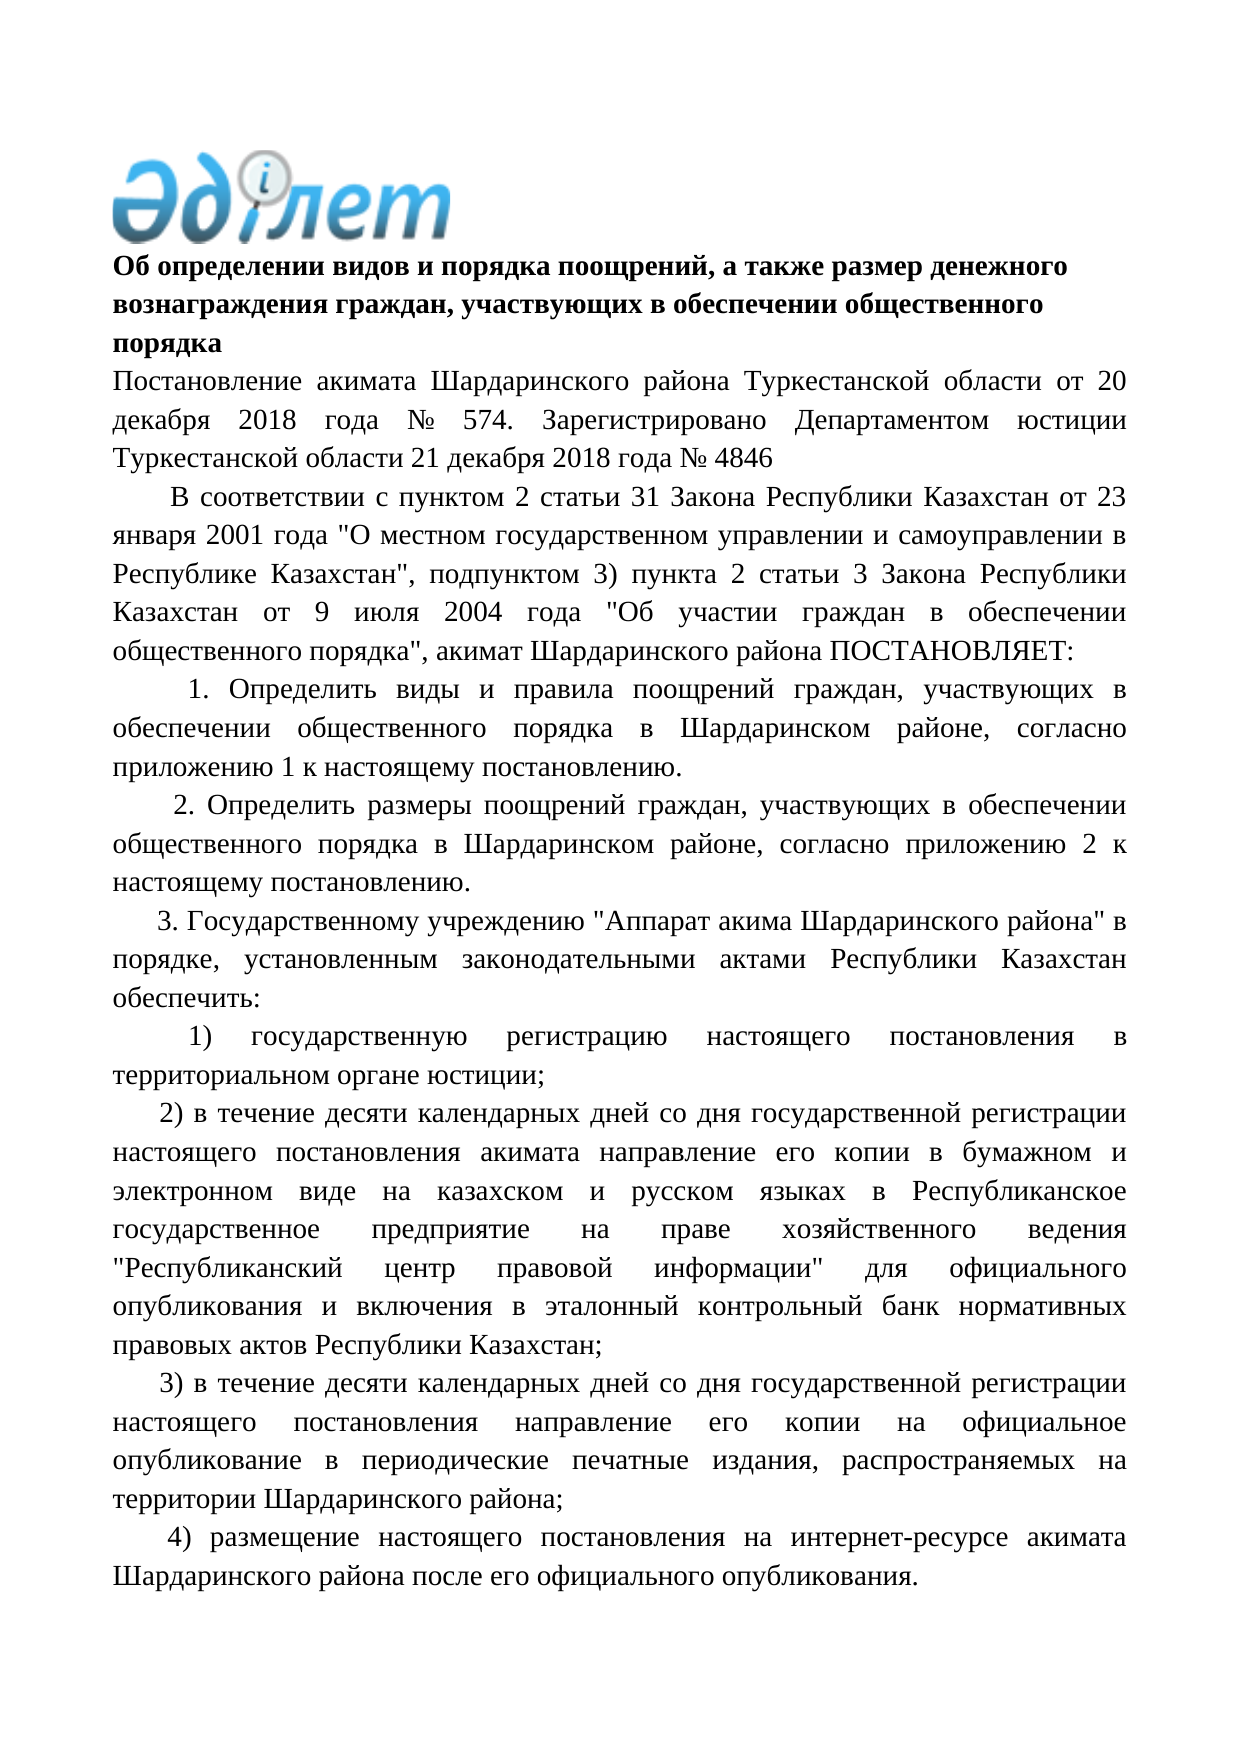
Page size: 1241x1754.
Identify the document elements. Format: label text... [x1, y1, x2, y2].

text 3. Государственному учреждению "Аппарат акима Шардаринского района" в порядке, установленным законодательными актами Республики Казахстан обеспечить: [112, 903, 1128, 1013]
picture [112, 150, 451, 244]
text 2) в течение десяти календарных дней со дня государственной регистрации настоящего постановления акимата направление его копии в бумажном и электронном виде на казахском и русском языках в Республиканское государственное предприятие на праве хозяйственного ведения "Республиканский центр правовой информации" для официального опубликования и включения в эталонный контрольный банк нормативных правовых актов Республики Казахстан; [112, 1096, 1128, 1360]
text 3) в течение десяти календарных дней со дня государственной регистрации настоящего постановления направление его копии на официальное опубликование в периодические печатные издания, распространяемых на территории Шардаринского района; [112, 1365, 1128, 1514]
text 1. Определить виды и правила поощрений граждан, участвующих в обеспечении общественного порядка в Шардаринском районе, согласно приложению 1 к настоящему постановлению. [112, 672, 1128, 782]
text 2. Определить размеры поощрений граждан, участвующих в обеспечении общественного порядка в Шардаринском районе, согласно приложению 2 к настоящему постановлению. [112, 787, 1128, 898]
text 4) размещение настоящего постановления на интернет-ресурсе акимата Шардаринского района после его официального опубликования. [112, 1519, 1128, 1592]
text В соответствии с пунктом 2 статьи 31 Закона Республики Казахстан от 23 января 2001 года "О местном государственном управлении и самоуправлении в Республике Казахстан", подпунктом 3) пункта 2 статьи 3 Закона Республики Казахстан от 9 июля 2004 года "Об участии граждан в обеспечении общественного порядка", акимат Шардаринского района ПОСТАНОВЛЯЕТ: [112, 479, 1128, 667]
text 1) государственную регистрацию настоящего постановления в территориальном органе юстиции; [112, 1018, 1128, 1091]
text Об определении видов и порядка поощрений, а также размер денежного вознаграждения граждан, участвующих в обеспечении общественного порядка [112, 248, 1128, 358]
text Постановление акимата Шардаринского района Туркестанской области от 20 декабря 2018 года № 574. Зарегистрировано Департаментом юстиции Туркестанской области 21 декабря 2018 года № 4846 [112, 363, 1128, 474]
